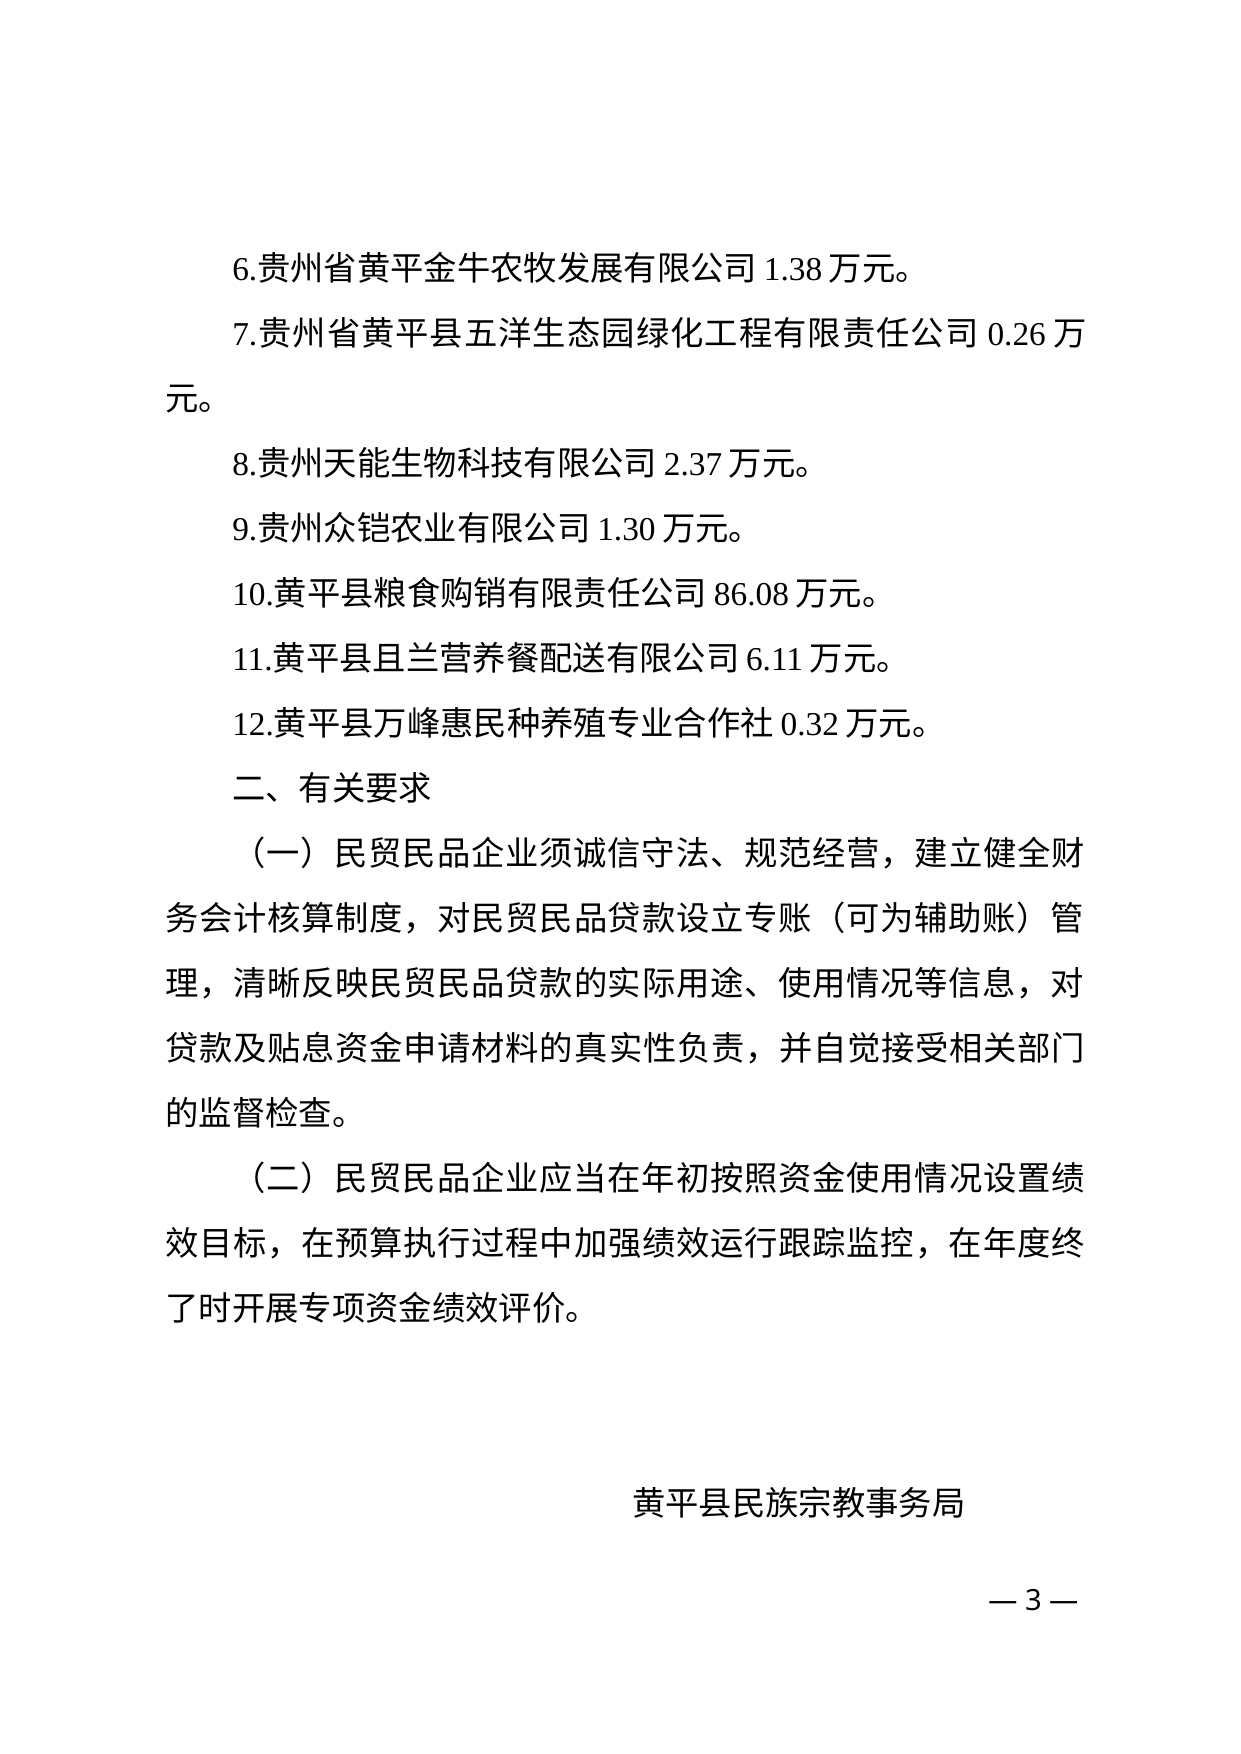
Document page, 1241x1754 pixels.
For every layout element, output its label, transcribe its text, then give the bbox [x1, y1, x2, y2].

text 11.黄平县且兰营养餐配送有限公司6.11万元。 [165, 623, 1087, 688]
text 9.贵州众铠农业有限公司1.30万元。 [165, 493, 1087, 558]
text 10.黄平县粮食购销有限责任公司86.08万元。 [165, 558, 1087, 623]
text 黄平县民族宗教事务局 [165, 1468, 1087, 1533]
text 6.贵州省黄平金牛农牧发展有限公司1.38万元。 [165, 233, 1087, 298]
text （二）民贸民品企业应当在年初按照资金使用情况设置绩效目标，在预算执行过程中加强绩效运行跟踪监控，在年度终了时开展专项资金绩效评价。 [165, 1143, 1087, 1338]
text （一）民贸民品企业须诚信守法、规范经营，建立健全财务会计核算制度，对民贸民品贷款设立专账（可为辅助账）管理，清晰反映民贸民品贷款的实际用途、使用情况等信息，对贷款及贴息资金申请材料的真实性负责，并自觉接受相关部门的监督检查。 [165, 818, 1087, 1143]
text 7.贵州省黄平县五洋生态园绿化工程有限责任公司0.26万元。 [165, 298, 1087, 428]
text 12.黄平县万峰惠民种养殖专业合作社0.32万元。 [165, 688, 1087, 753]
text 8.贵州天能生物科技有限公司2.37万元。 [165, 428, 1087, 493]
text 二、有关要求 [165, 753, 1087, 818]
